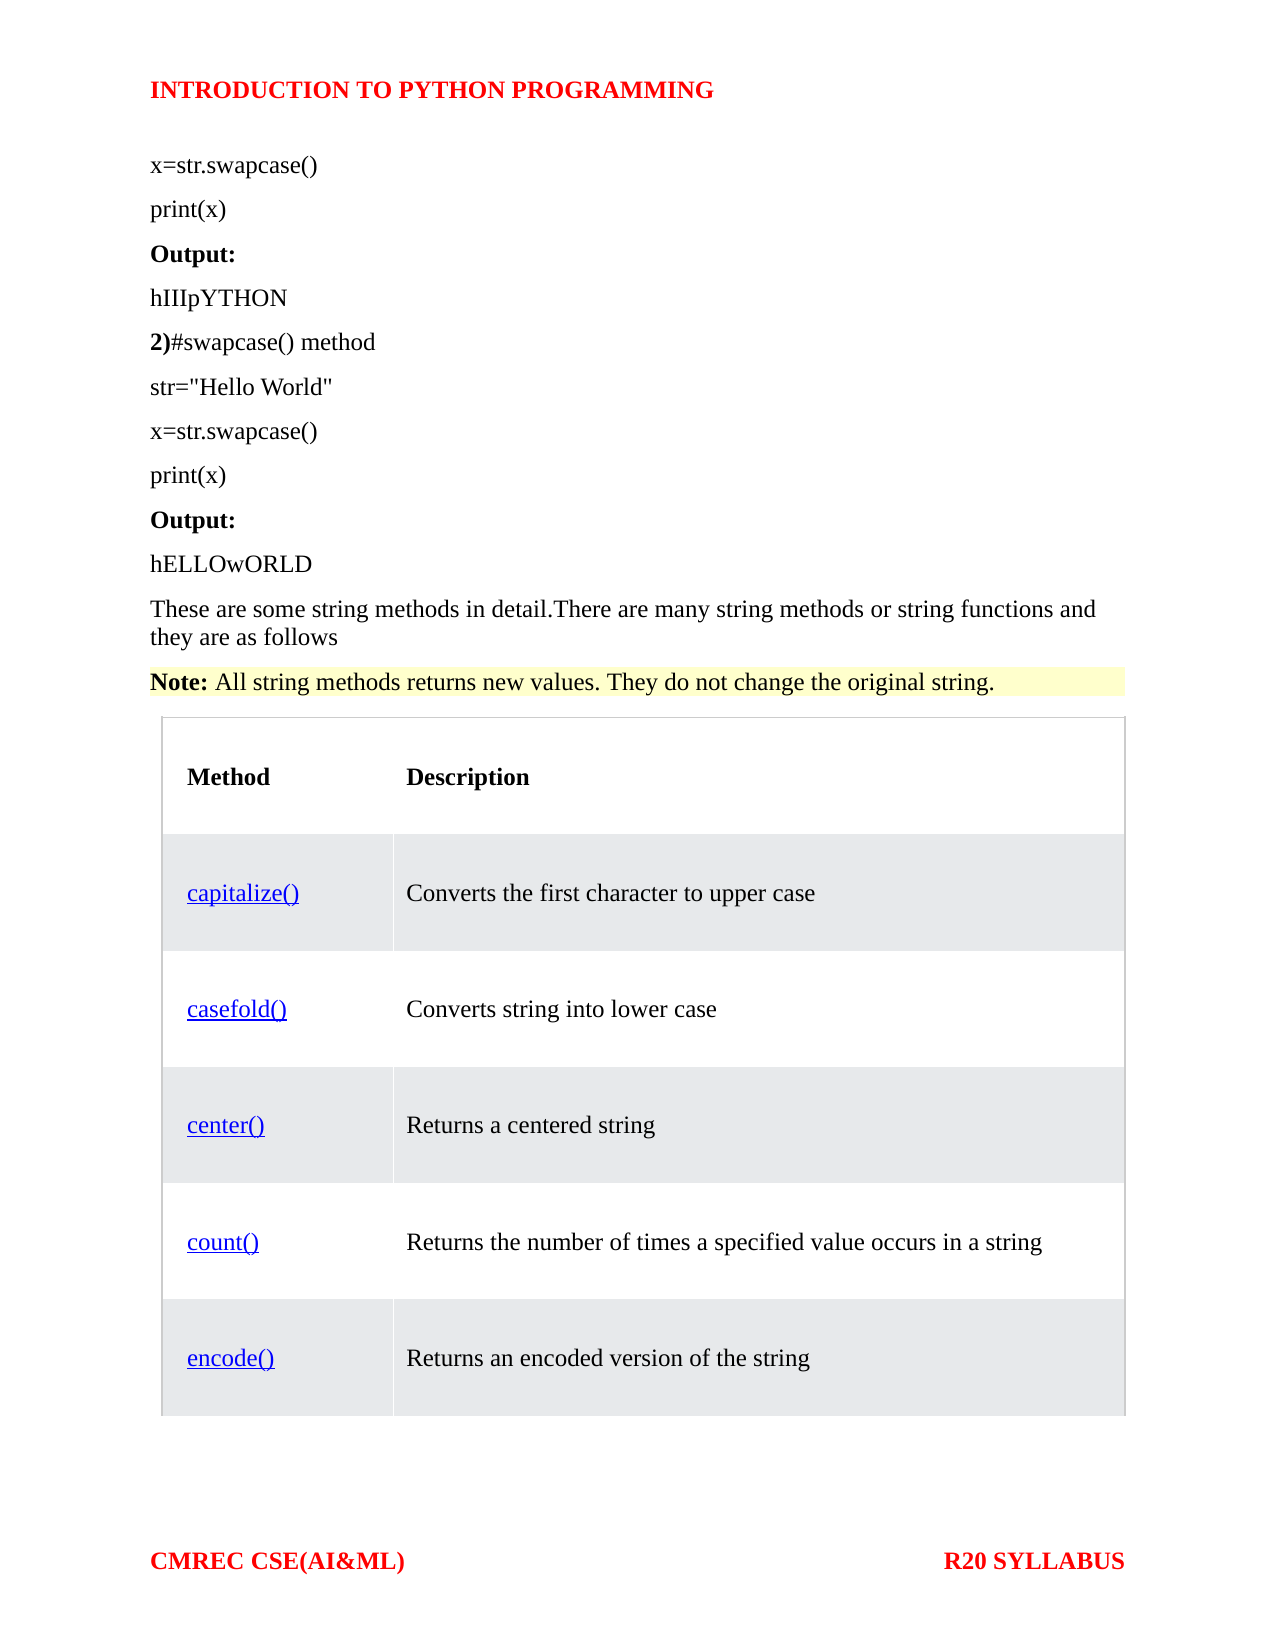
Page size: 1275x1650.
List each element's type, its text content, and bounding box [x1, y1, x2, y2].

text Note: All string methods returns new values. They do not change the original string. [150, 667, 1125, 696]
subtitle Output: [150, 239, 1125, 267]
table_header Description [394, 718, 1124, 834]
subtitle These are some string methods in detail.There are many string methods or string functions and they are as follows [150, 594, 1125, 651]
subtitle print(x) [150, 194, 1125, 223]
subtitle hIIIpYTHON [150, 283, 1125, 312]
table_cell casefold() [163, 951, 393, 1067]
table_cell Returns an encoded version of the string [394, 1299, 1124, 1416]
table_header Method [163, 718, 393, 834]
subtitle str="Hello World" [150, 372, 1125, 401]
subtitle 2)#swapcase() method [150, 327, 1125, 356]
table_cell Returns a centered string [394, 1067, 1124, 1183]
subtitle hELLOwORLD [150, 549, 1125, 578]
subtitle x=str.swapcase() [150, 150, 1125, 179]
table_cell Returns the number of times a specified value occurs in a string [394, 1183, 1124, 1299]
subtitle x=str.swapcase() [150, 416, 1125, 445]
table_cell center() [163, 1067, 393, 1183]
table_cell count() [163, 1183, 393, 1299]
table_cell encode() [163, 1299, 393, 1416]
table_cell Converts the first character to upper case [394, 834, 1124, 951]
table_cell Converts string into lower case [394, 951, 1124, 1067]
subtitle print(x) [150, 461, 1125, 489]
subtitle Output: [150, 505, 1125, 534]
table_cell capitalize() [163, 834, 393, 951]
